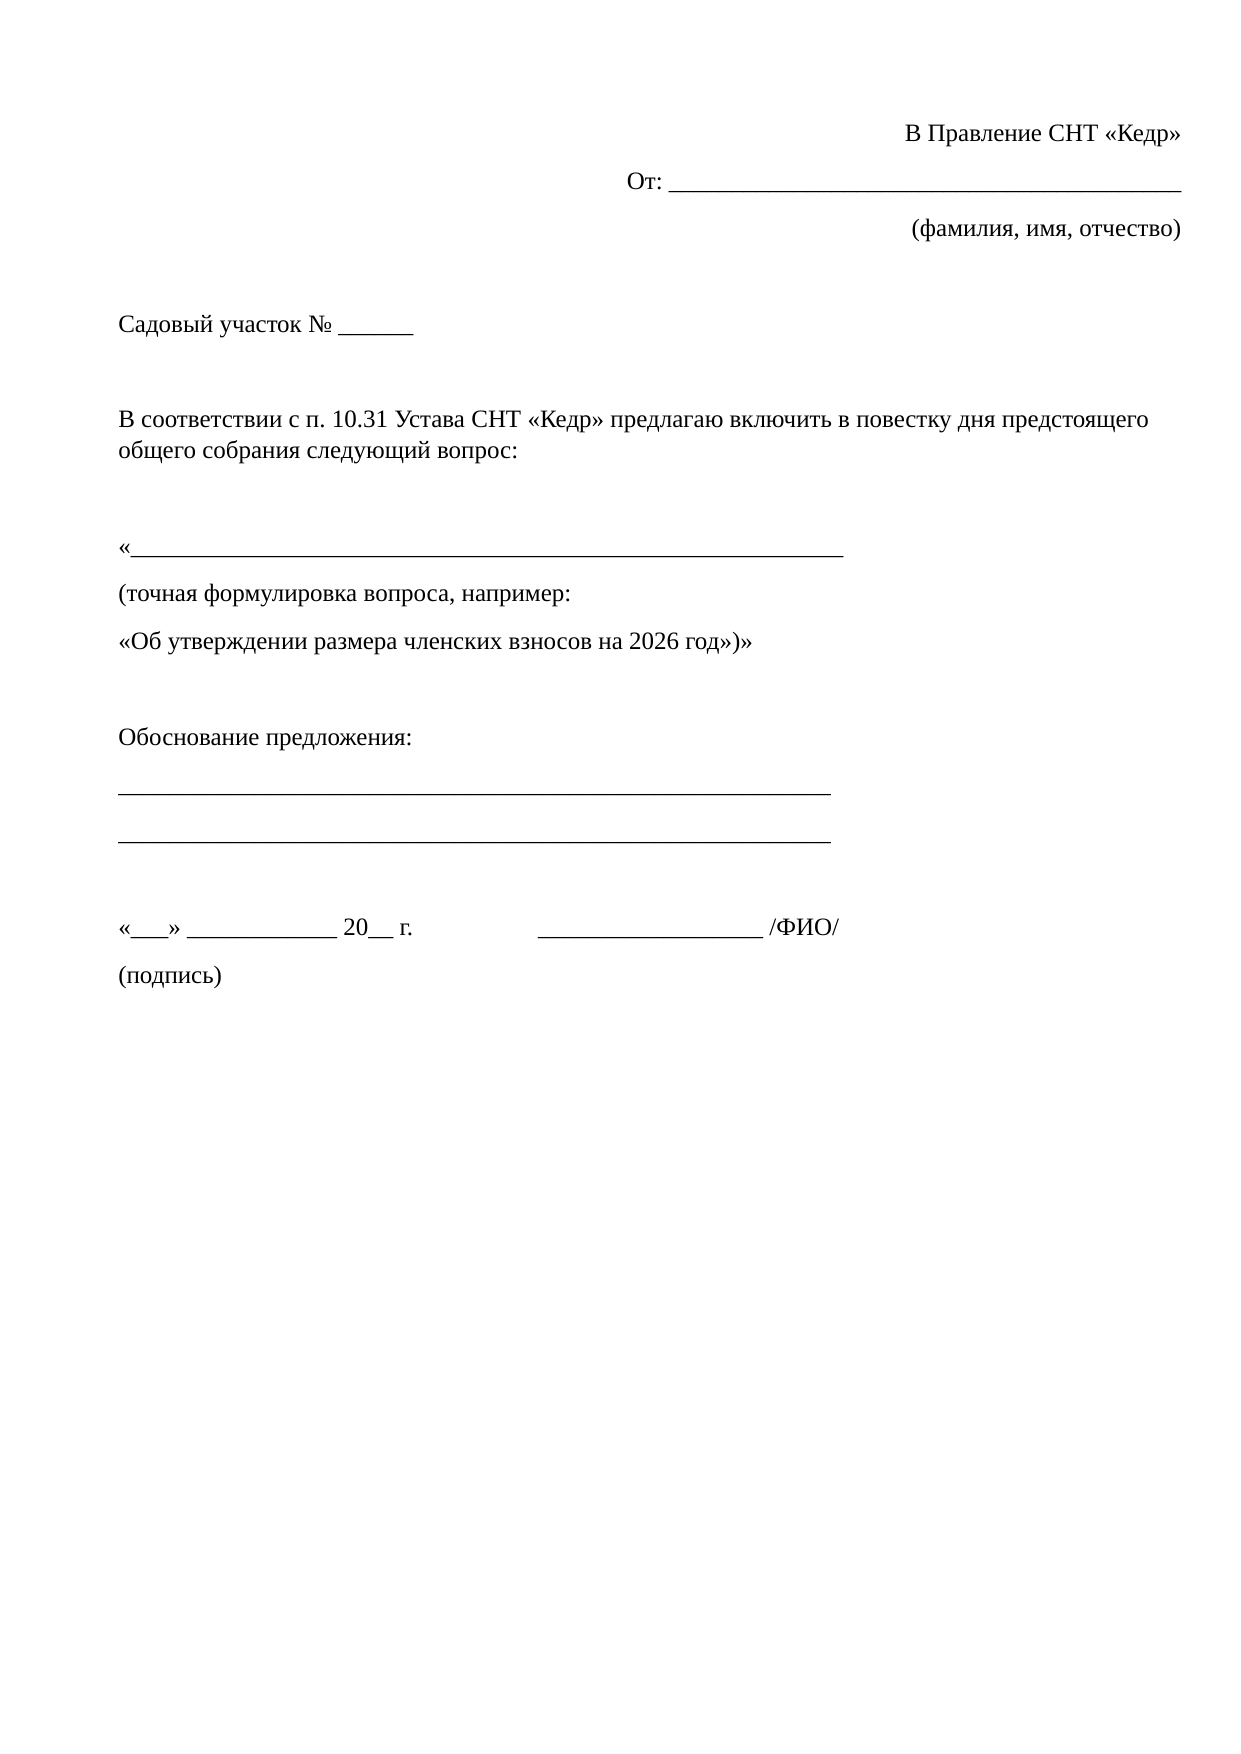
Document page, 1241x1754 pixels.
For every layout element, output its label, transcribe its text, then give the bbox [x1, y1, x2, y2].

text В Правление СНТ «Кедр» [118, 118, 1181, 147]
text (подпись) [118, 960, 1181, 989]
text (точная формулировка вопроса, например: [118, 578, 1181, 607]
text «Об утверждении размера членских взносов на 2026 год»)» [118, 626, 1181, 655]
text От: _________________________________________ [118, 166, 1181, 194]
text «_________________________________________________________ [118, 531, 1181, 559]
text (фамилия, имя, отчество) [118, 213, 1181, 242]
text _________________________________________________________ [118, 817, 1181, 846]
text Садовый участок № ______ [118, 309, 1181, 338]
text _________________________________________________________ [118, 769, 1181, 798]
text «___» ____________ 20__ г. __________________ /ФИО/ [118, 912, 1181, 941]
text Обоснование предложения: [118, 722, 1181, 750]
text В соответствии с п. 10.31 Устава СНТ «Кедр» предлагаю включить в повестку дня предстоящего общего собрания следующий вопрос: [118, 404, 1181, 464]
